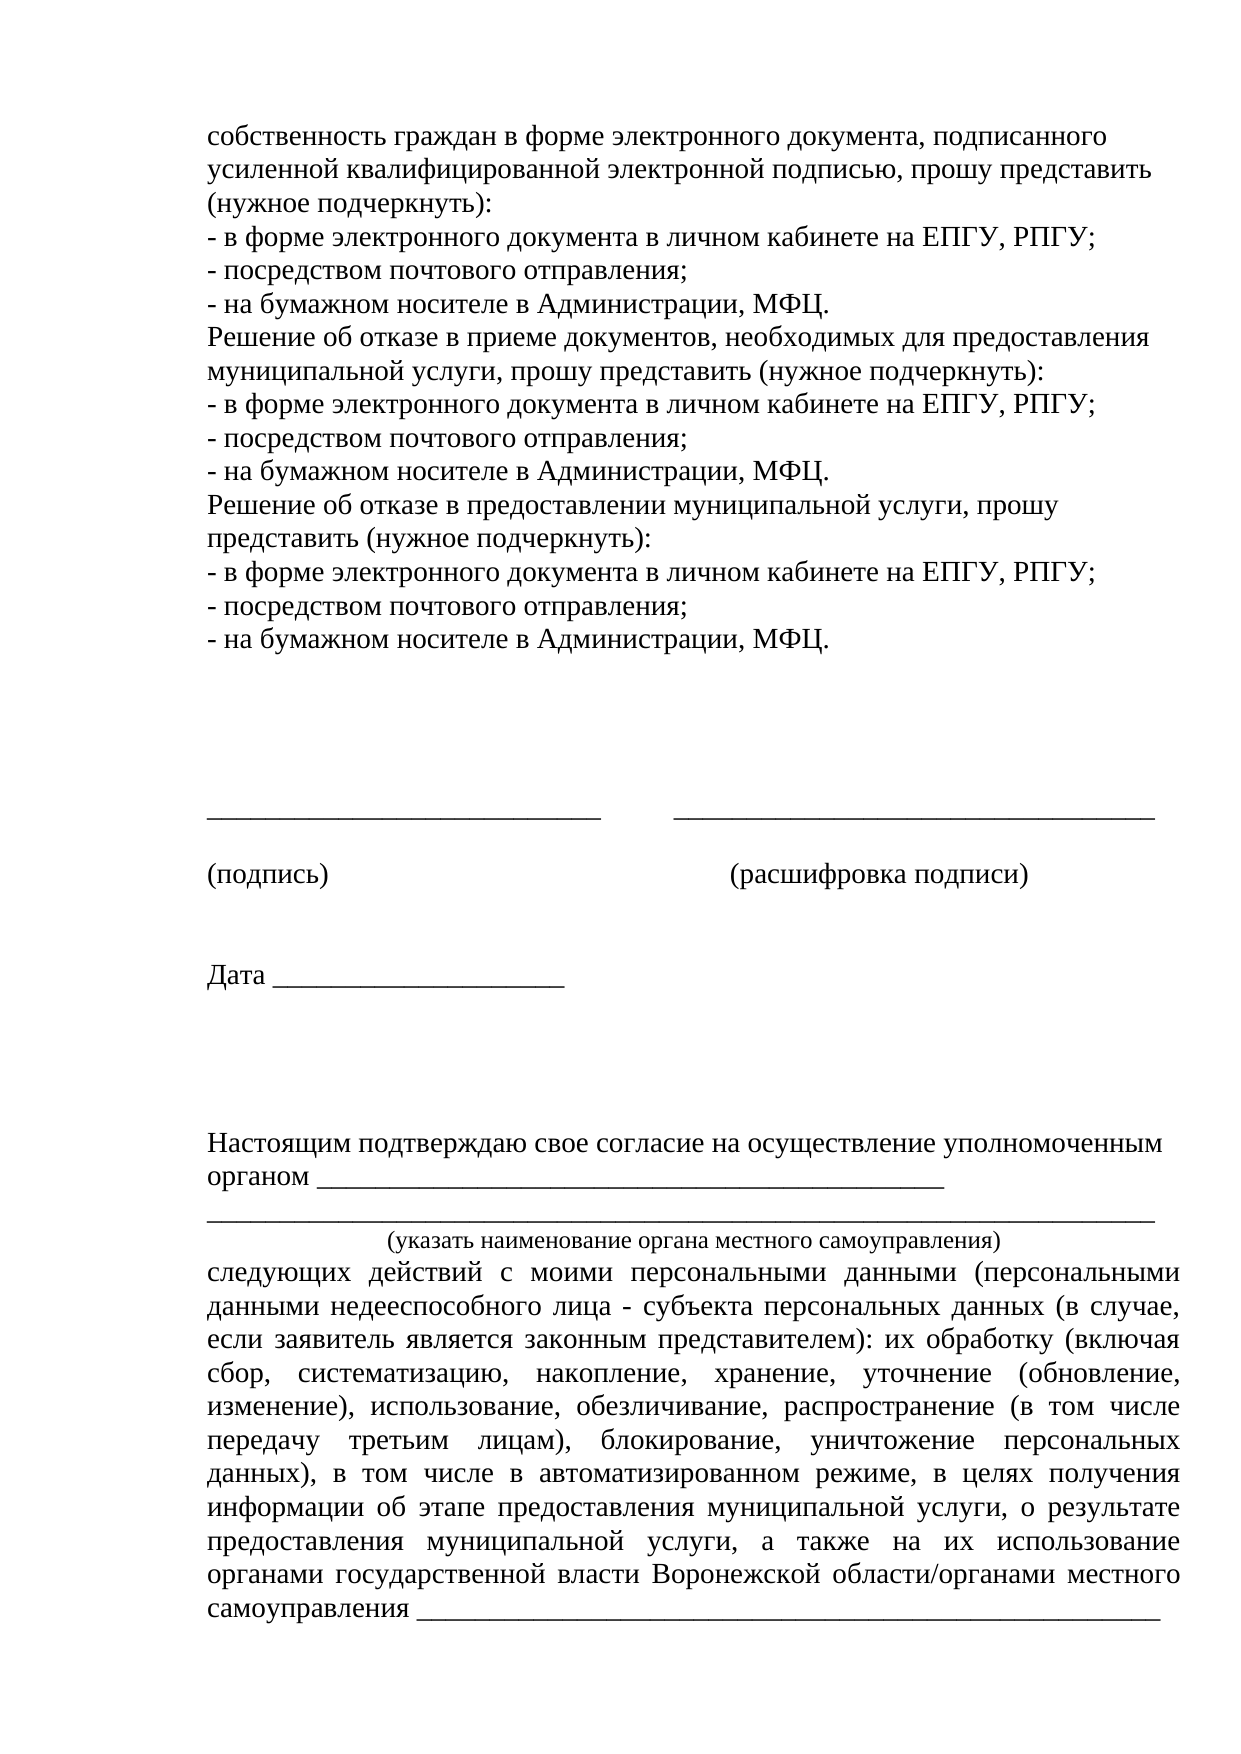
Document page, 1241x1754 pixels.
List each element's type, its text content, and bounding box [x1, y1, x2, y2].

text - в форме электронного документа в личном кабинете на ЕПГУ, РПГУ; [207, 386, 1181, 420]
text Решение об отказе в приеме документов, необходимых для предоставления муниципальной услуги, прошу представить (нужное подчеркнуть): [207, 319, 1181, 386]
text - посредством почтового отправления; [207, 588, 1181, 621]
text - в форме электронного документа в личном кабинете на ЕПГУ, РПГУ; [207, 219, 1181, 252]
text - в форме электронного документа в личном кабинете на ЕПГУ, РПГУ; [207, 554, 1181, 588]
text - на бумажном носителе в Администрации, МФЦ. [207, 286, 1181, 319]
text (подпись) (расшифровка подписи) [207, 857, 1181, 890]
text _________________________________________________________________ [207, 1192, 1181, 1226]
text - на бумажном носителе в Администрации, МФЦ. [207, 453, 1181, 487]
text ___________________________ _________________________________ [207, 789, 1181, 822]
text Дата ____________________ [207, 957, 1181, 991]
text - посредством почтового отправления; [207, 252, 1181, 286]
text - на бумажном носителе в Администрации, МФЦ. [207, 621, 1181, 655]
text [207, 118, 1181, 219]
text - посредством почтового отправления; [207, 420, 1181, 453]
text Настоящим подтверждаю свое согласие на осуществление уполномоченным органом ___________________________________________ [207, 1125, 1181, 1192]
text следующих действий с моими персональными данными (персональными данными недееспособного лица - субъекта персональных данных (в случае, если заявитель является законным представителем): их обработку (включая сбор, систематизацию, накопление, хранение, уточнение (обновление, изменение), использование, обезличивание, распространение (в том числе передачу третьим лицам), блокирование, уничтожение персональных данных), в том числе в автоматизированном режиме, в целях получения информации об этапе предоставления муниципальной услуги, о результате предоставления муниципальной услуги, а также на их использование органами государственной власти Воронежской области/органами местного самоуправления ___________________________________________________ [207, 1254, 1181, 1623]
text (указать наименование органа местного самоуправления) [207, 1226, 1181, 1254]
text Решение об отказе в предоставлении муниципальной услуги, прошу представить (нужное подчеркнуть): [207, 487, 1181, 554]
